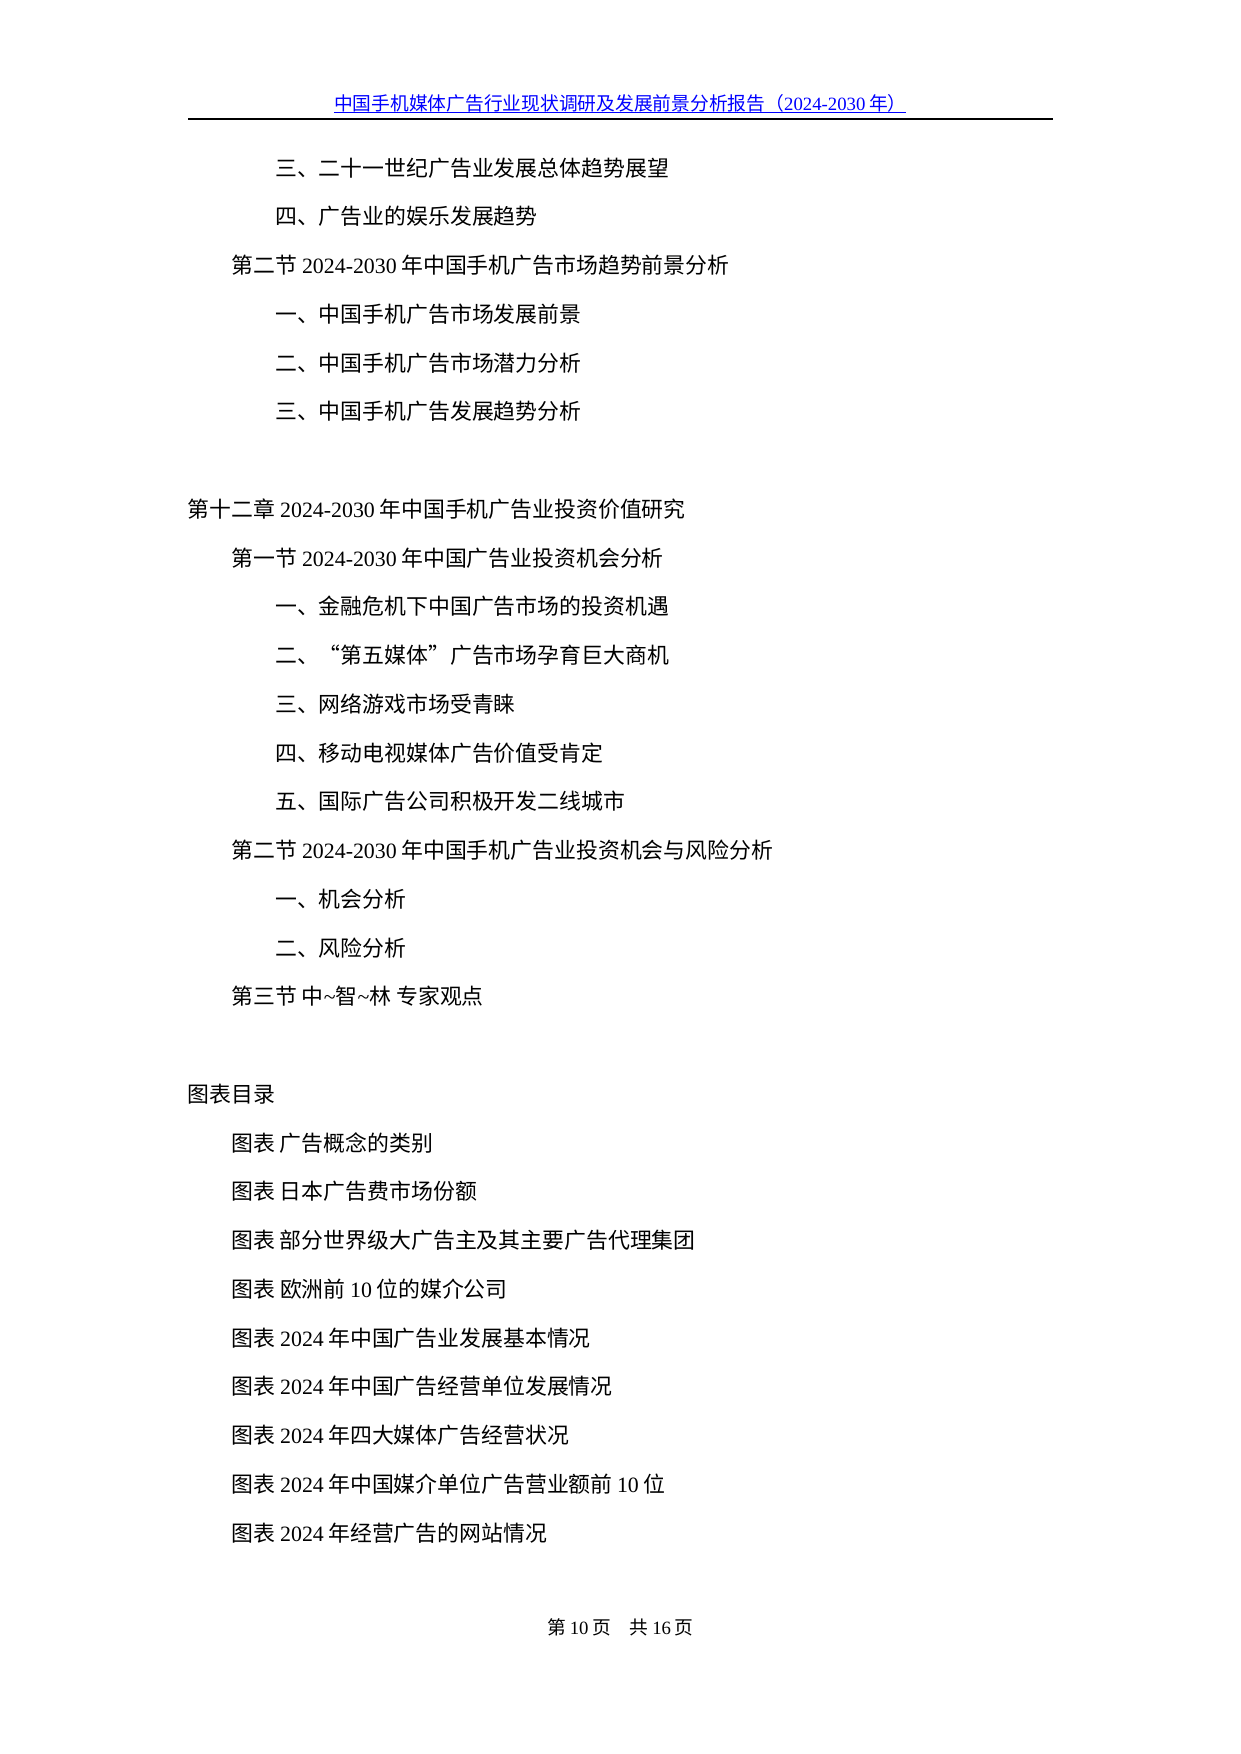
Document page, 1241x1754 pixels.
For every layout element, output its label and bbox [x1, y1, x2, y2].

text [187, 150, 1053, 1548]
